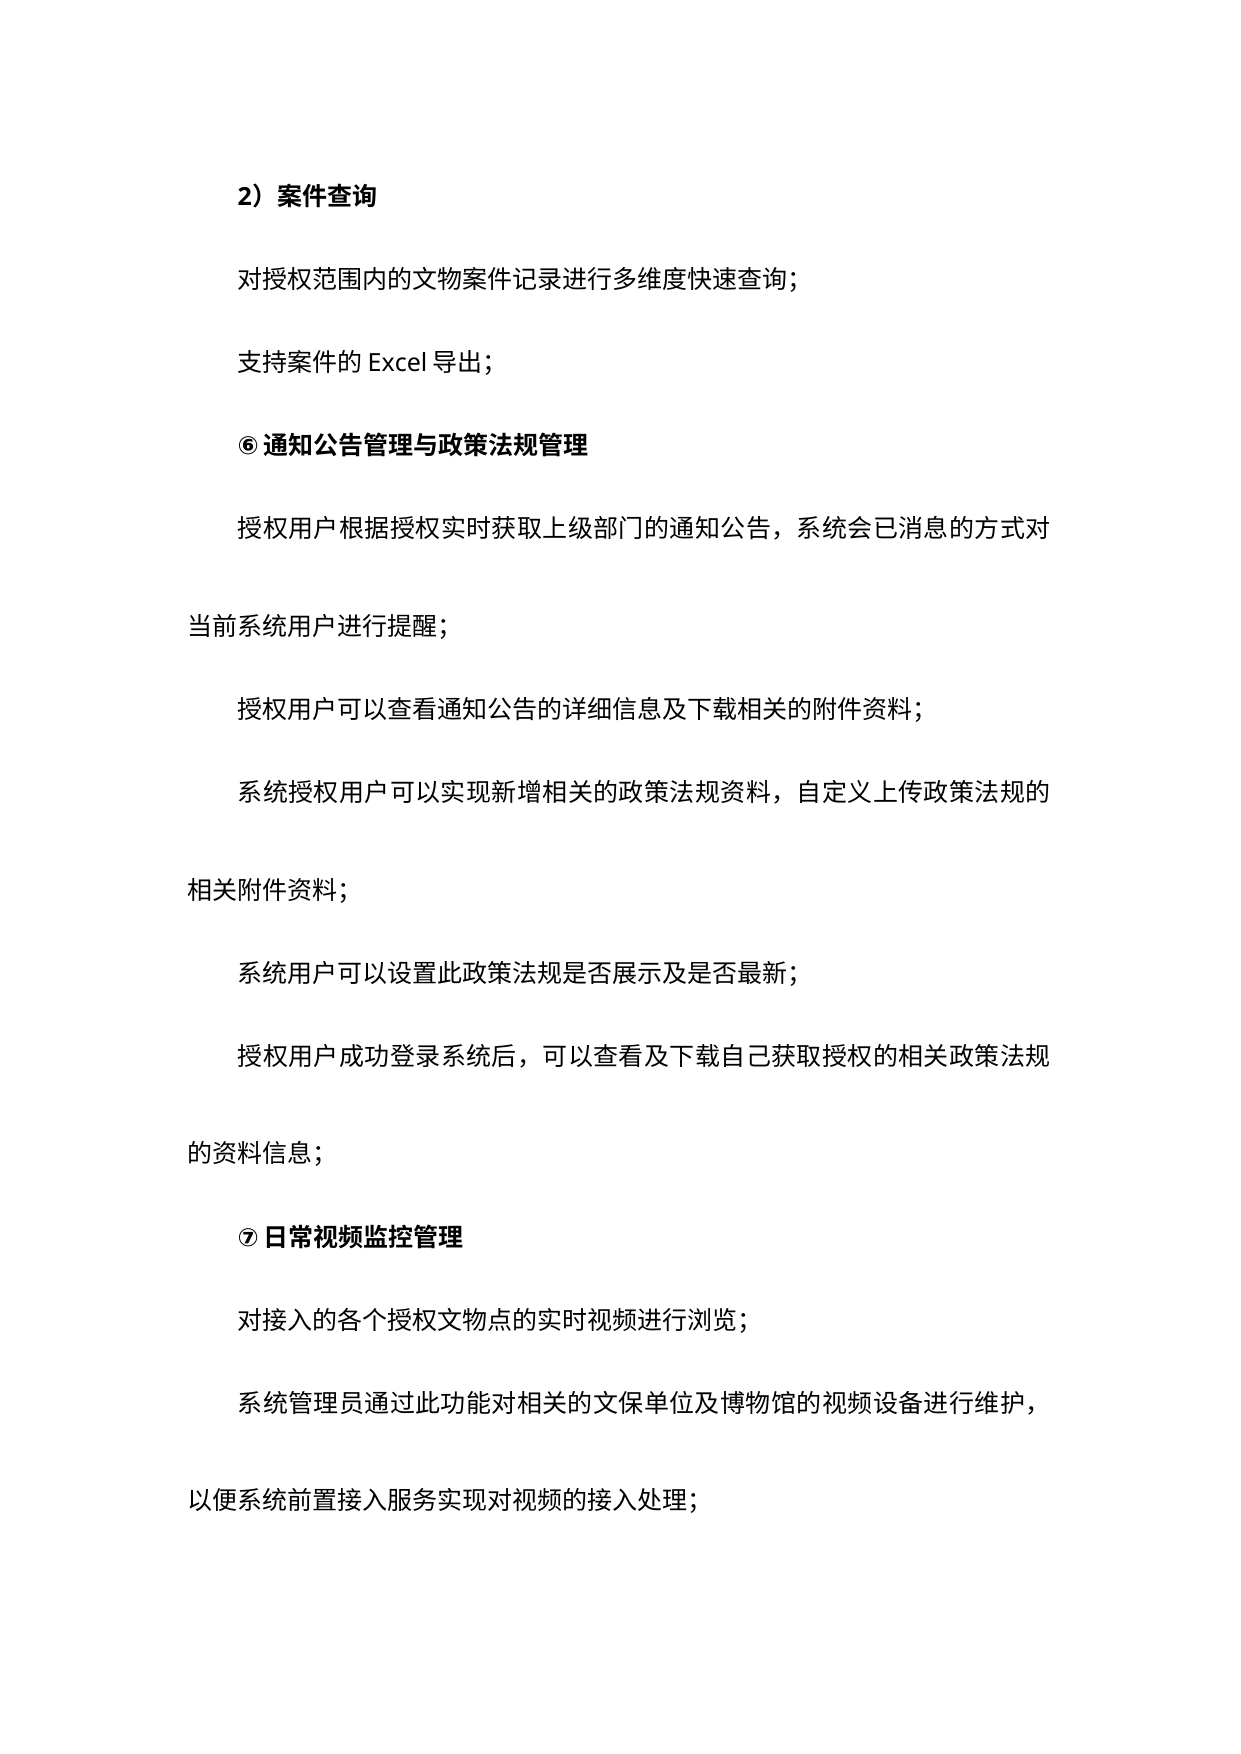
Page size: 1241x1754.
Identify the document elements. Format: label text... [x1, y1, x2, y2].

text 授权用户根据授权实时获取上级部门的通知公告，系统会已消息的方式对当前系统用户进行提醒； [187, 494, 1053, 657]
text 支持案件的Excel导出； [187, 328, 1053, 393]
text 系统用户可以设置此政策法规是否展示及是否最新； [187, 939, 1053, 1004]
text 授权用户可以查看通知公告的详细信息及下载相关的附件资料； [187, 675, 1053, 740]
text 系统授权用户可以实现新增相关的政策法规资料，自定义上传政策法规的相关附件资料； [187, 758, 1053, 921]
text 对接入的各个授权文物点的实时视频进行浏览； [187, 1286, 1053, 1351]
text 授权用户成功登录系统后，可以查看及下载自己获取授权的相关政策法规的资料信息； [187, 1022, 1053, 1184]
text 2）案件查询 [187, 162, 1053, 227]
text ⑦日常视频监控管理 [187, 1203, 1053, 1268]
text 对授权范围内的文物案件记录进行多维度快速查询； [187, 245, 1053, 310]
text 系统管理员通过此功能对相关的文保单位及博物馆的视频设备进行维护，以便系统前置接入服务实现对视频的接入处理； [187, 1369, 1053, 1531]
text ⑥通知公告管理与政策法规管理 [187, 411, 1053, 476]
